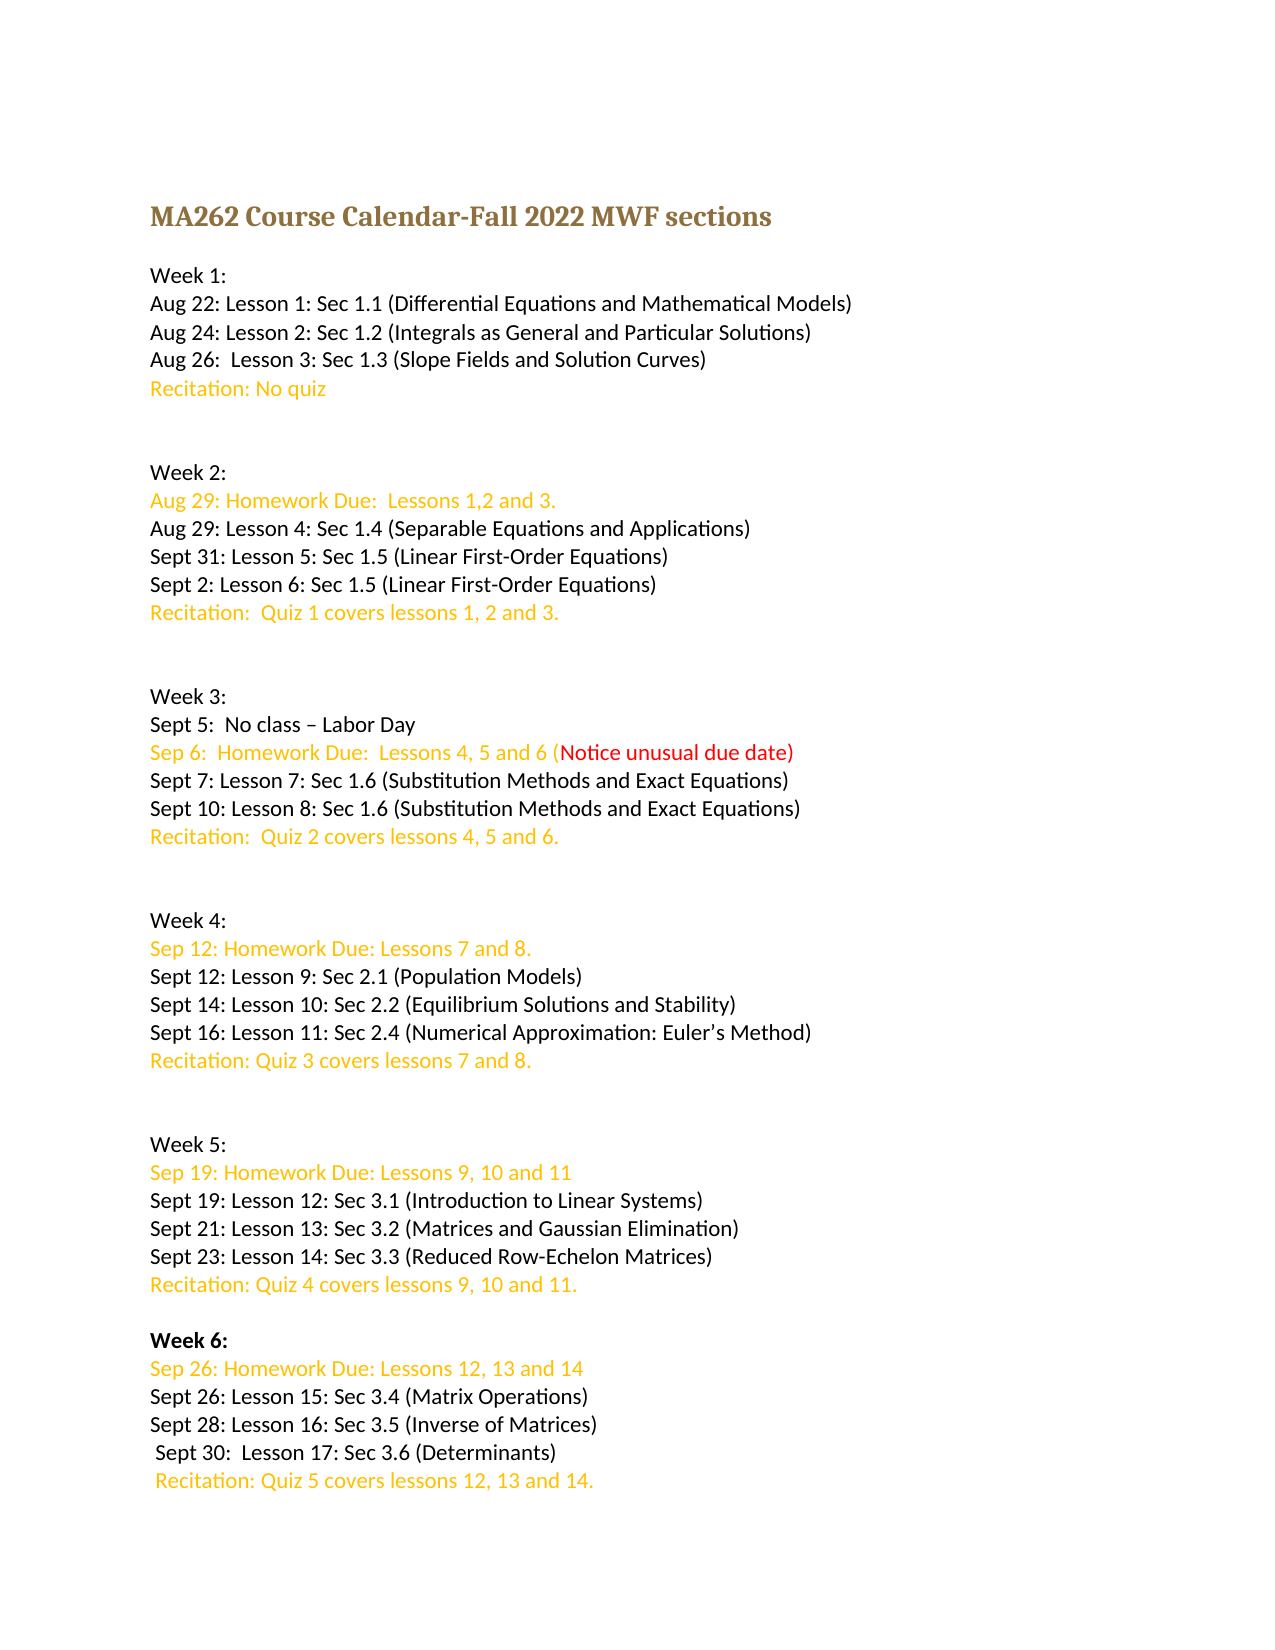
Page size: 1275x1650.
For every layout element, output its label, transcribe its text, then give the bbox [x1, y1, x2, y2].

text Sept 7: Lesson 7: Sec 1.6 (Substitution Methods and Exact Equations) [150, 766, 1125, 794]
text Sept 5: No class – Labor Day [150, 710, 1125, 738]
text Sept 31: Lesson 5: Sec 1.5 (Linear First-Order Equations) [150, 542, 1125, 570]
text Sept 12: Lesson 9: Sec 2.1 (Population Models) [150, 962, 1125, 990]
text Sept 30: Lesson 17: Sec 3.6 (Determinants) [150, 1438, 1125, 1466]
text Sept 10: Lesson 8: Sec 1.6 (Substitution Methods and Exact Equations) [150, 794, 1125, 822]
text Sept 2: Lesson 6: Sec 1.5 (Linear First-Order Equations) [150, 570, 1125, 598]
text Week 2: [150, 458, 1125, 486]
text Recitation: Quiz 4 covers lessons 9, 10 and 11. [150, 1270, 1125, 1298]
text Week 1: [150, 262, 1125, 289]
text Sept 16: Lesson 11: Sec 2.4 (Numerical Approximation: Euler’s Method) [150, 1018, 1125, 1046]
text Recitation: No quiz [150, 374, 1125, 402]
text Sept 19: Lesson 12: Sec 3.1 (Introduction to Linear Systems) [150, 1186, 1125, 1214]
text Week 5: [150, 1130, 1125, 1158]
text Aug 29: Lesson 4: Sec 1.4 (Separable Equations and Applications) [150, 514, 1125, 542]
text Sept 23: Lesson 14: Sec 3.3 (Reduced Row-Echelon Matrices) [150, 1242, 1125, 1270]
text Recitation: Quiz 2 covers lessons 4, 5 and 6. [150, 822, 1125, 850]
text Week 3: [150, 682, 1125, 710]
text Week 4: [150, 906, 1125, 934]
text Sep 19: Homework Due: Lessons 9, 10 and 11 [150, 1158, 1125, 1186]
text Sep 26: Homework Due: Lessons 12, 13 and 14 [150, 1354, 1125, 1382]
text Recitation: Quiz 1 covers lessons 1, 2 and 3. [150, 598, 1125, 626]
text Sep 6: Homework Due: Lessons 4, 5 and 6 (Notice unusual due date) [150, 738, 1125, 766]
text Sept 28: Lesson 16: Sec 3.5 (Inverse of Matrices) [150, 1410, 1125, 1438]
text Sept 14: Lesson 10: Sec 2.2 (Equilibrium Solutions and Stability) [150, 990, 1125, 1018]
text Week 6: [150, 1326, 1125, 1354]
text Recitation: Quiz 3 covers lessons 7 and 8. [150, 1046, 1125, 1074]
text Aug 24: Lesson 2: Sec 1.2 (Integrals as General and Particular Solutions) [150, 318, 1125, 346]
text Recitation: Quiz 5 covers lessons 12, 13 and 14. [150, 1466, 1125, 1494]
text Aug 29: Homework Due: Lessons 1,2 and 3. [150, 486, 1125, 514]
subtitle MA262 Course Calendar-Fall 2022 MWF sections [150, 200, 1125, 233]
text Sept 26: Lesson 15: Sec 3.4 (Matrix Operations) [150, 1382, 1125, 1410]
text Sept 21: Lesson 13: Sec 3.2 (Matrices and Gaussian Elimination) [150, 1214, 1125, 1242]
text Sep 12: Homework Due: Lessons 7 and 8. [150, 934, 1125, 962]
text Aug 22: Lesson 1: Sec 1.1 (Differential Equations and Mathematical Models) [150, 289, 1125, 318]
text Aug 26: Lesson 3: Sec 1.3 (Slope Fields and Solution Curves) [150, 346, 1125, 374]
